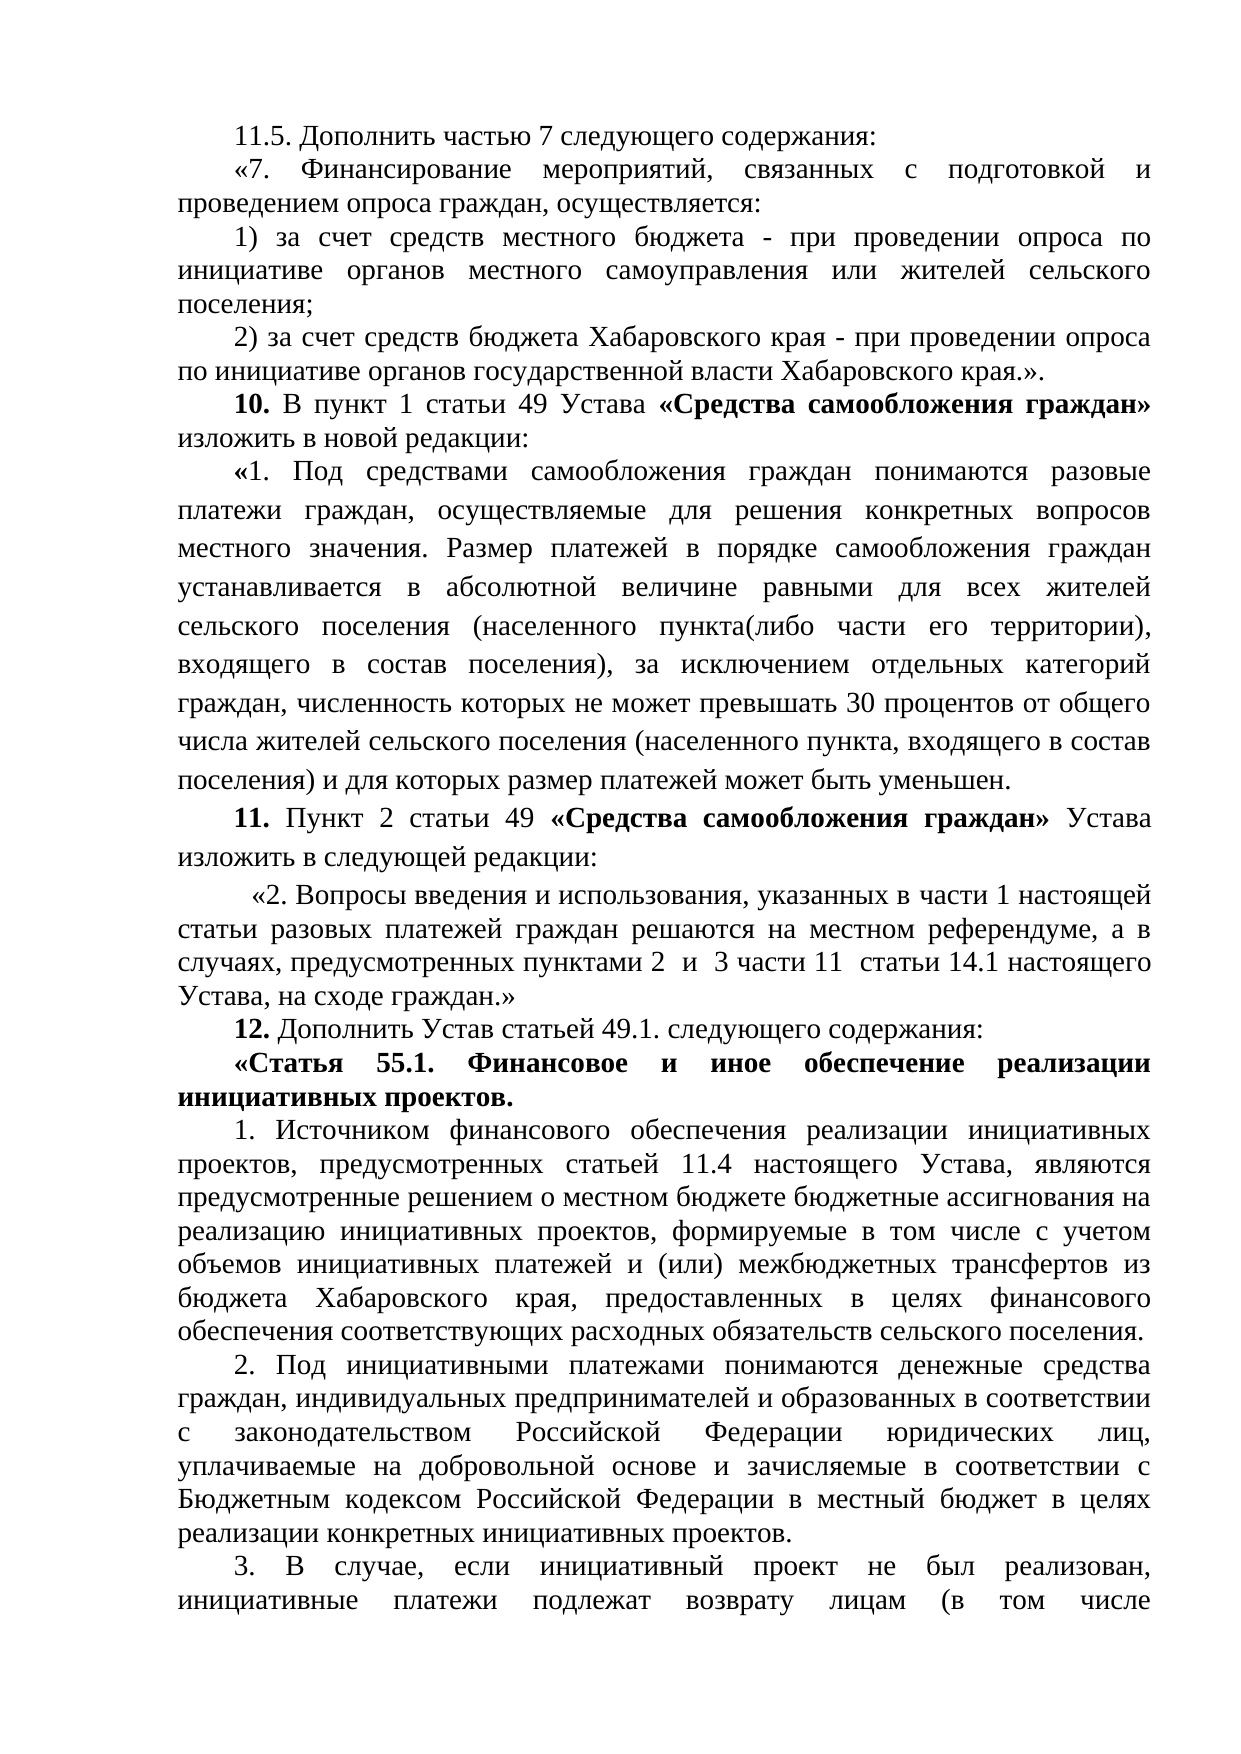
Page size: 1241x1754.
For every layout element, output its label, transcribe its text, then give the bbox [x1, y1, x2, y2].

text «7. Финансирование мероприятий, связанных с подготовкой и проведением опроса граждан, осуществляется: [177, 152, 1152, 219]
text «Статья 55.1. Финансовое и иное обеспечение реализации инициативных проектов. [177, 1045, 1152, 1112]
text 11. Пункт 2 статьи 49 «Средства самообложения граждан» Устава изложить в следующей редакции: [177, 800, 1152, 872]
text 1. Источником финансового обеспечения реализации инициативных проектов, предусмотренных статьей 11.4 настоящего Устава, являются предусмотренные решением о местном бюджете бюджетные ассигнования на реализацию инициативных проектов, формируемые в том числе с учетом объемов инициативных платежей и (или) межбюджетных трансфертов из бюджета Хабаровского края, предоставленных в целях финансового обеспечения соответствующих расходных обязательств сельского поселения. [177, 1112, 1152, 1347]
text 2) за счет средств бюджета Хабаровского края - при проведении опроса по инициативе органов государственной власти Хабаровского края.». [177, 319, 1152, 386]
text «2. Вопросы введения и использования, указанных в части 1 настоящей статьи разовых платежей граждан решаются на местном референдуме, а в случаях, предусмотренных пунктами 2 и 3 части 11 статьи 14.1 настоящего Устава, на сходе граждан.» [177, 877, 1152, 1012]
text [177, 1548, 1152, 1615]
text «1. Под средствами самообложения граждан понимаются разовые платежи граждан, осуществляемые для решения конкретных вопросов местного значения. Размер платежей в порядке самообложения граждан устанавливается в абсолютной величине равными для всех жителей сельского поселения (населенного пункта(либо части его территории), входящего в состав поселения), за исключением отдельных категорий граждан, численность которых не может превышать 30 процентов от общего числа жителей сельского поселения (населенного пункта, входящего в состав поселения) и для которых размер платежей может быть уменьшен. [177, 453, 1152, 795]
text 1) за счет средств местного бюджета - при проведении опроса по инициативе органов местного самоуправления или жителей сельского поселения; [177, 219, 1152, 319]
text 12. Дополнить Устав статьей 49.1. следующего содержания: [177, 1012, 1152, 1045]
text 2. Под инициативными платежами понимаются денежные средства граждан, индивидуальных предпринимателей и образованных в соответствии с законодательством Российской Федерации юридических лиц, уплачиваемые на добровольной основе и зачисляемые в соответствии с Бюджетным кодексом Российской Федерации в местный бюджет в целях реализации конкретных инициативных проектов. [177, 1347, 1152, 1548]
text 11.5. Дополнить частью 7 следующего содержания: [177, 118, 1152, 152]
text 10. В пункт 1 статьи 49 Устава «Средства самообложения граждан» изложить в новой редакции: [177, 386, 1152, 453]
